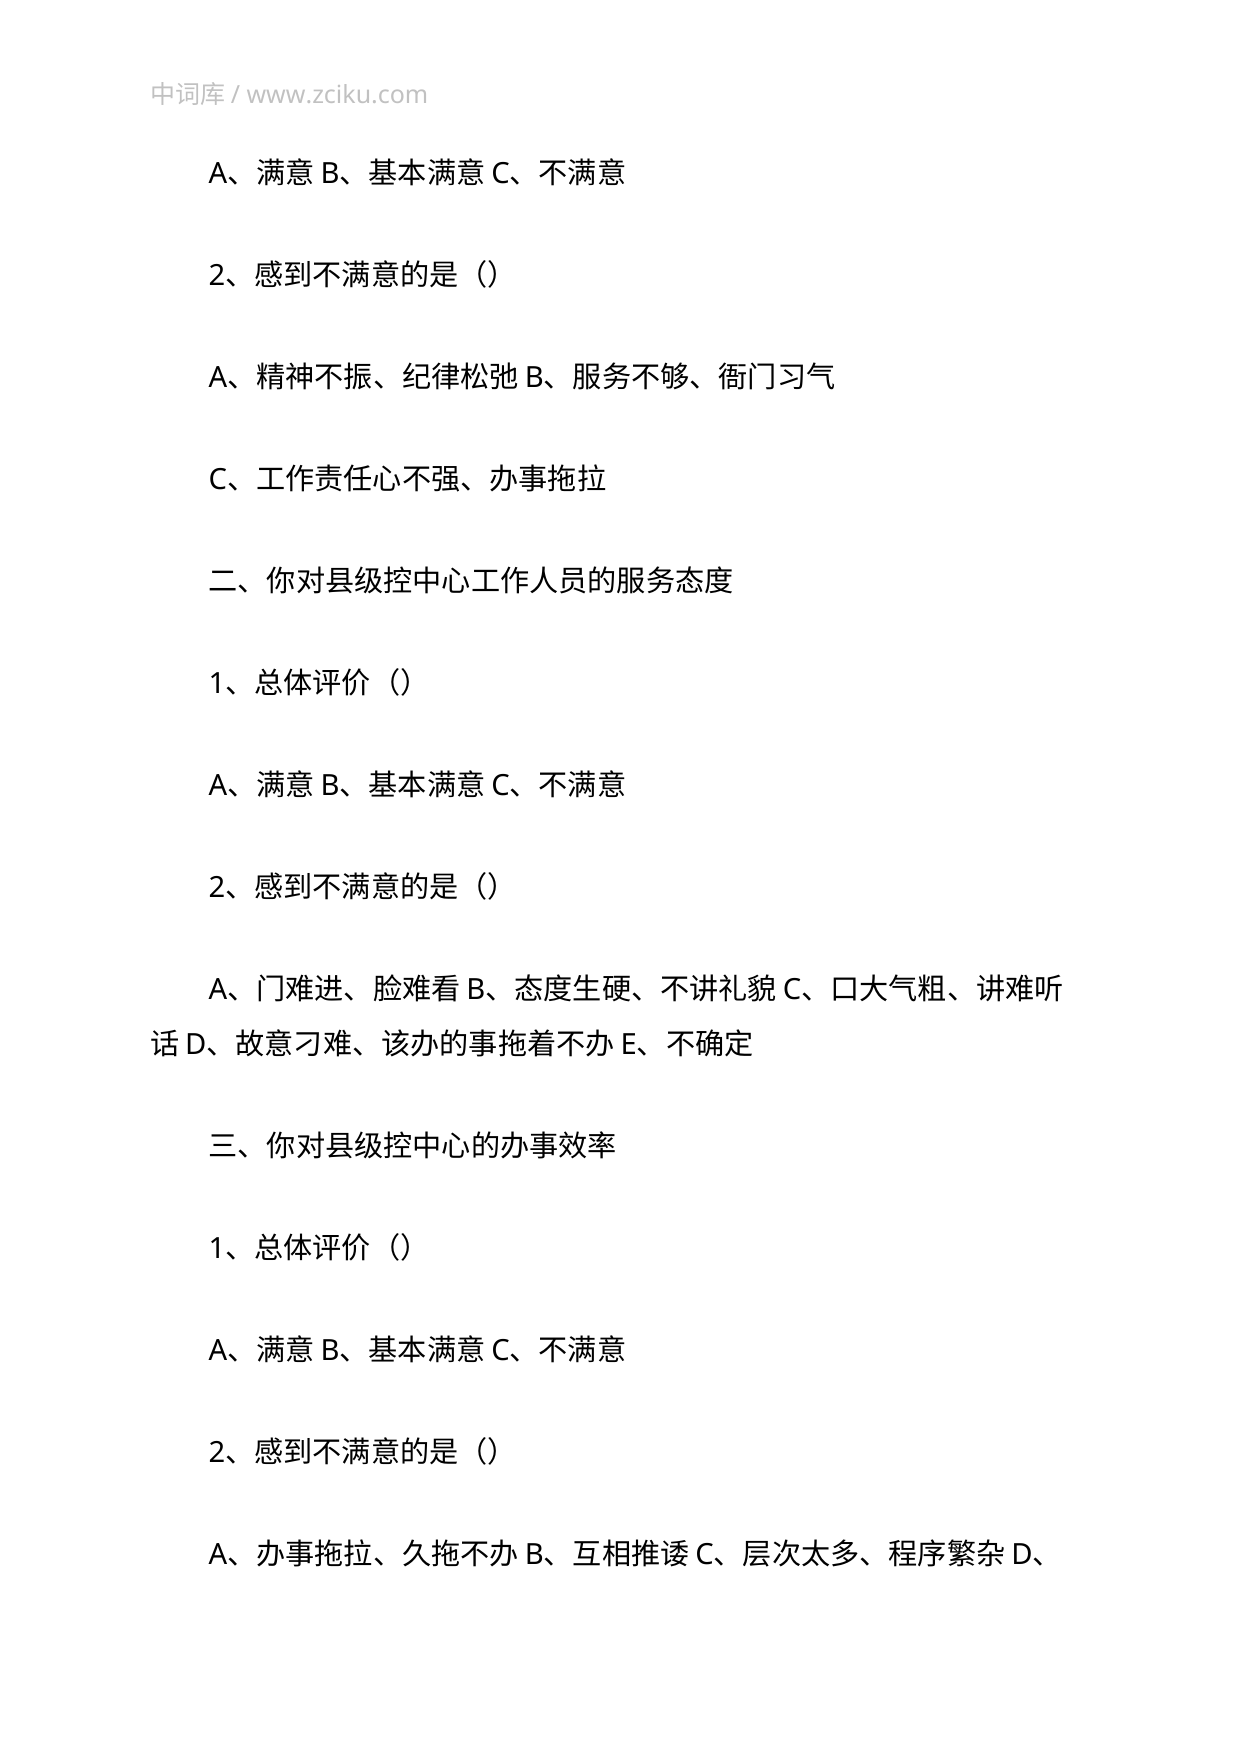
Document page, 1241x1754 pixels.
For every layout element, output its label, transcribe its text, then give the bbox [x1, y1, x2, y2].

text 1、总体评价（） [150, 1224, 1090, 1267]
text A、门难进、脸难看B、态度生硬、不讲礼貌C、口大气粗、讲难听话D、故意刁难、该办的事拖着不办E、不确定 [150, 966, 1090, 1063]
text C、工作责任心不强、办事拖拉 [150, 456, 1090, 498]
text 三、你对县级控中心的办事效率 [150, 1123, 1090, 1165]
text A、满意B、基本满意C、不满意 [150, 1326, 1090, 1369]
text A、满意B、基本满意C、不满意 [150, 762, 1090, 804]
text A、精神不振、纪律松弛B、服务不够、衙门习气 [150, 354, 1090, 396]
text 2、感到不满意的是（） [150, 252, 1090, 294]
text A、满意B、基本满意C、不满意 [150, 150, 1090, 192]
text 二、你对县级控中心工作人员的服务态度 [150, 558, 1090, 600]
text 2、感到不满意的是（） [150, 864, 1090, 906]
text 1、总体评价（） [150, 660, 1090, 702]
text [150, 1530, 1090, 1573]
text 2、感到不满意的是（） [150, 1428, 1090, 1471]
